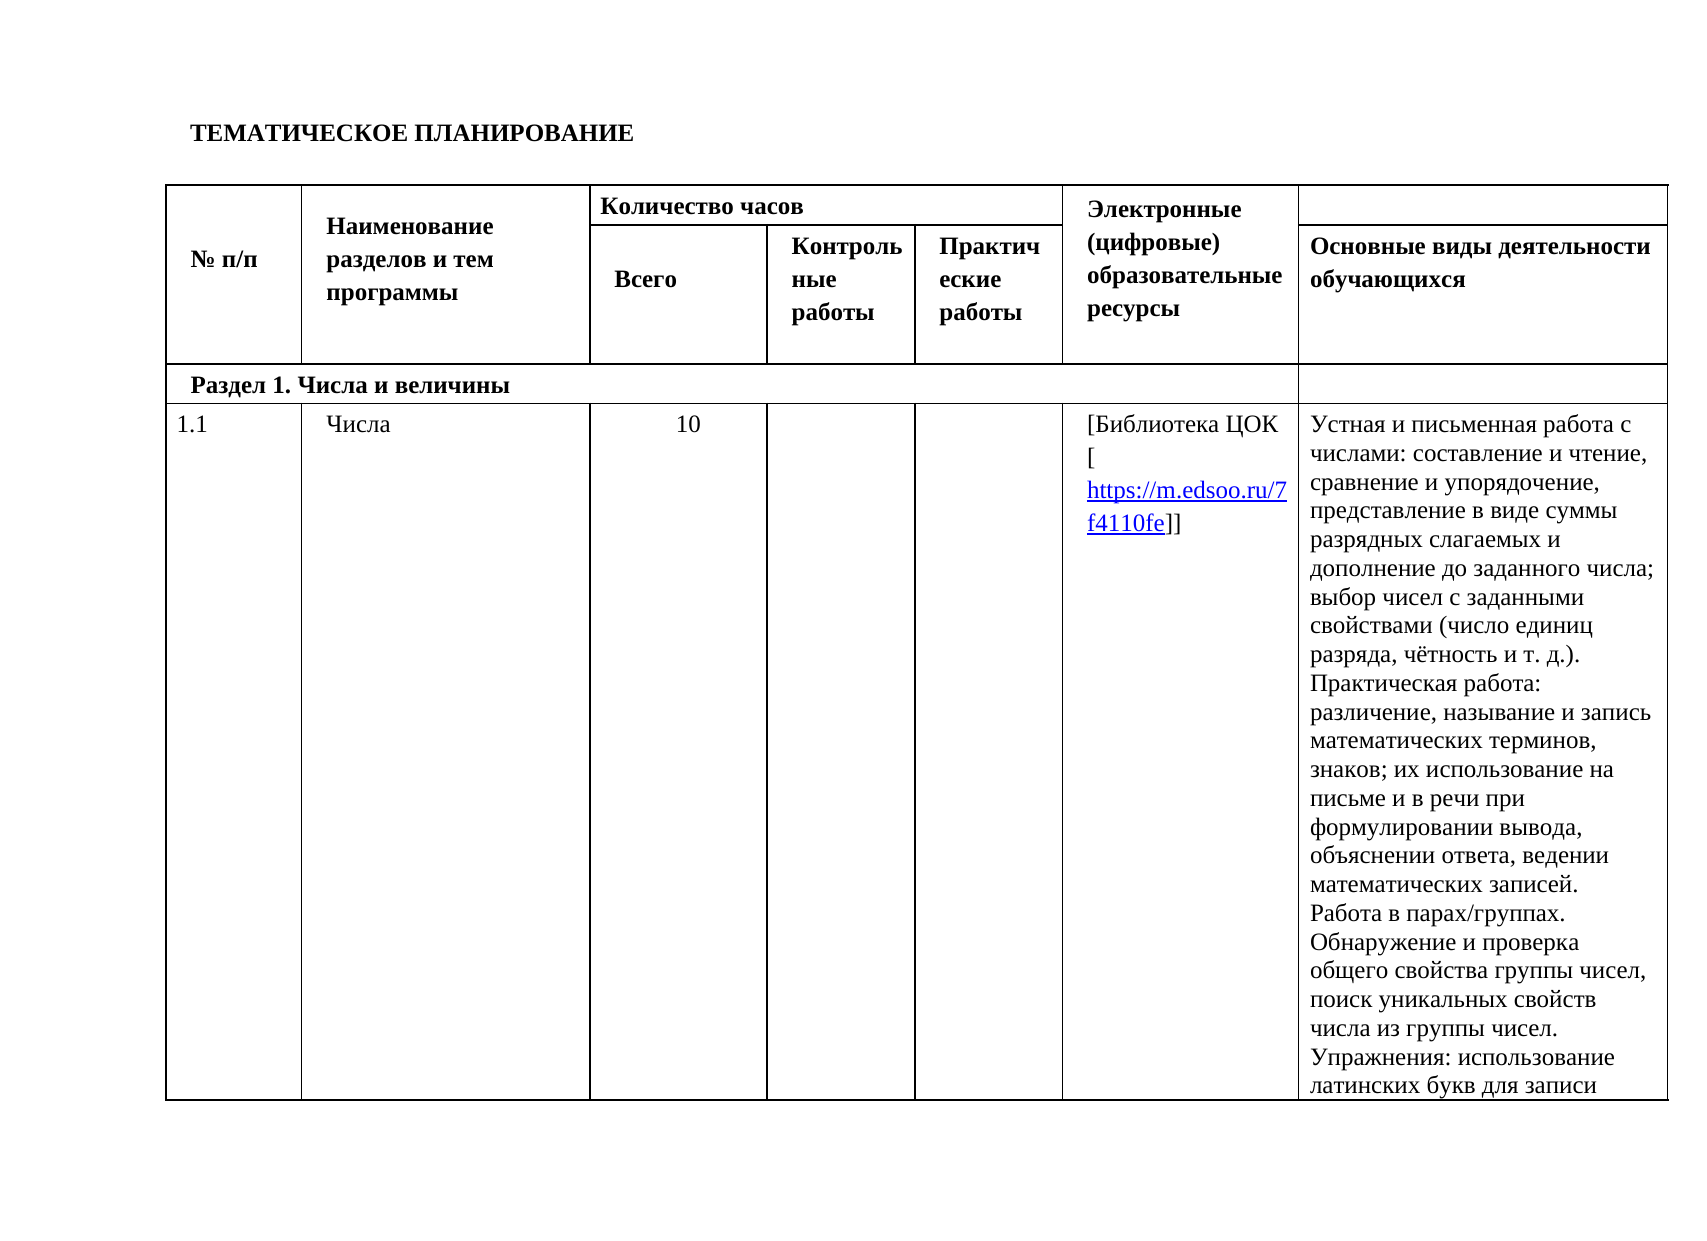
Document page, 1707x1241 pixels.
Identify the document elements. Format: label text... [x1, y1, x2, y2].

table_cell Числа [302, 404, 589, 1099]
text ТЕМАТИЧЕСКОЕ ПЛАНИРОВАНИЕ [190, 118, 1618, 147]
table_header № п/п [167, 186, 301, 363]
table_header Количество часов [591, 186, 1062, 224]
table_cell Основные виды деятельности обучающихся [1299, 226, 1667, 363]
table_cell Контрольные работы [768, 226, 914, 363]
table_cell Всего [591, 226, 766, 363]
table_header Электронные (цифровые) образовательные ресурсы [1063, 186, 1298, 363]
table_cell 10 [591, 404, 766, 1099]
table_cell [916, 404, 1062, 1099]
table_cell [768, 404, 914, 1099]
table_header [1299, 186, 1667, 224]
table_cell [1299, 404, 1667, 1099]
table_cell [1063, 404, 1298, 1099]
table_header Наименование разделов и тем программы [302, 186, 589, 363]
table_cell Практические работы [916, 226, 1062, 363]
table_cell 1.1 [167, 404, 301, 1099]
table_cell Раздел 1. Числа и величины [167, 365, 1298, 403]
table_cell [1299, 365, 1667, 403]
